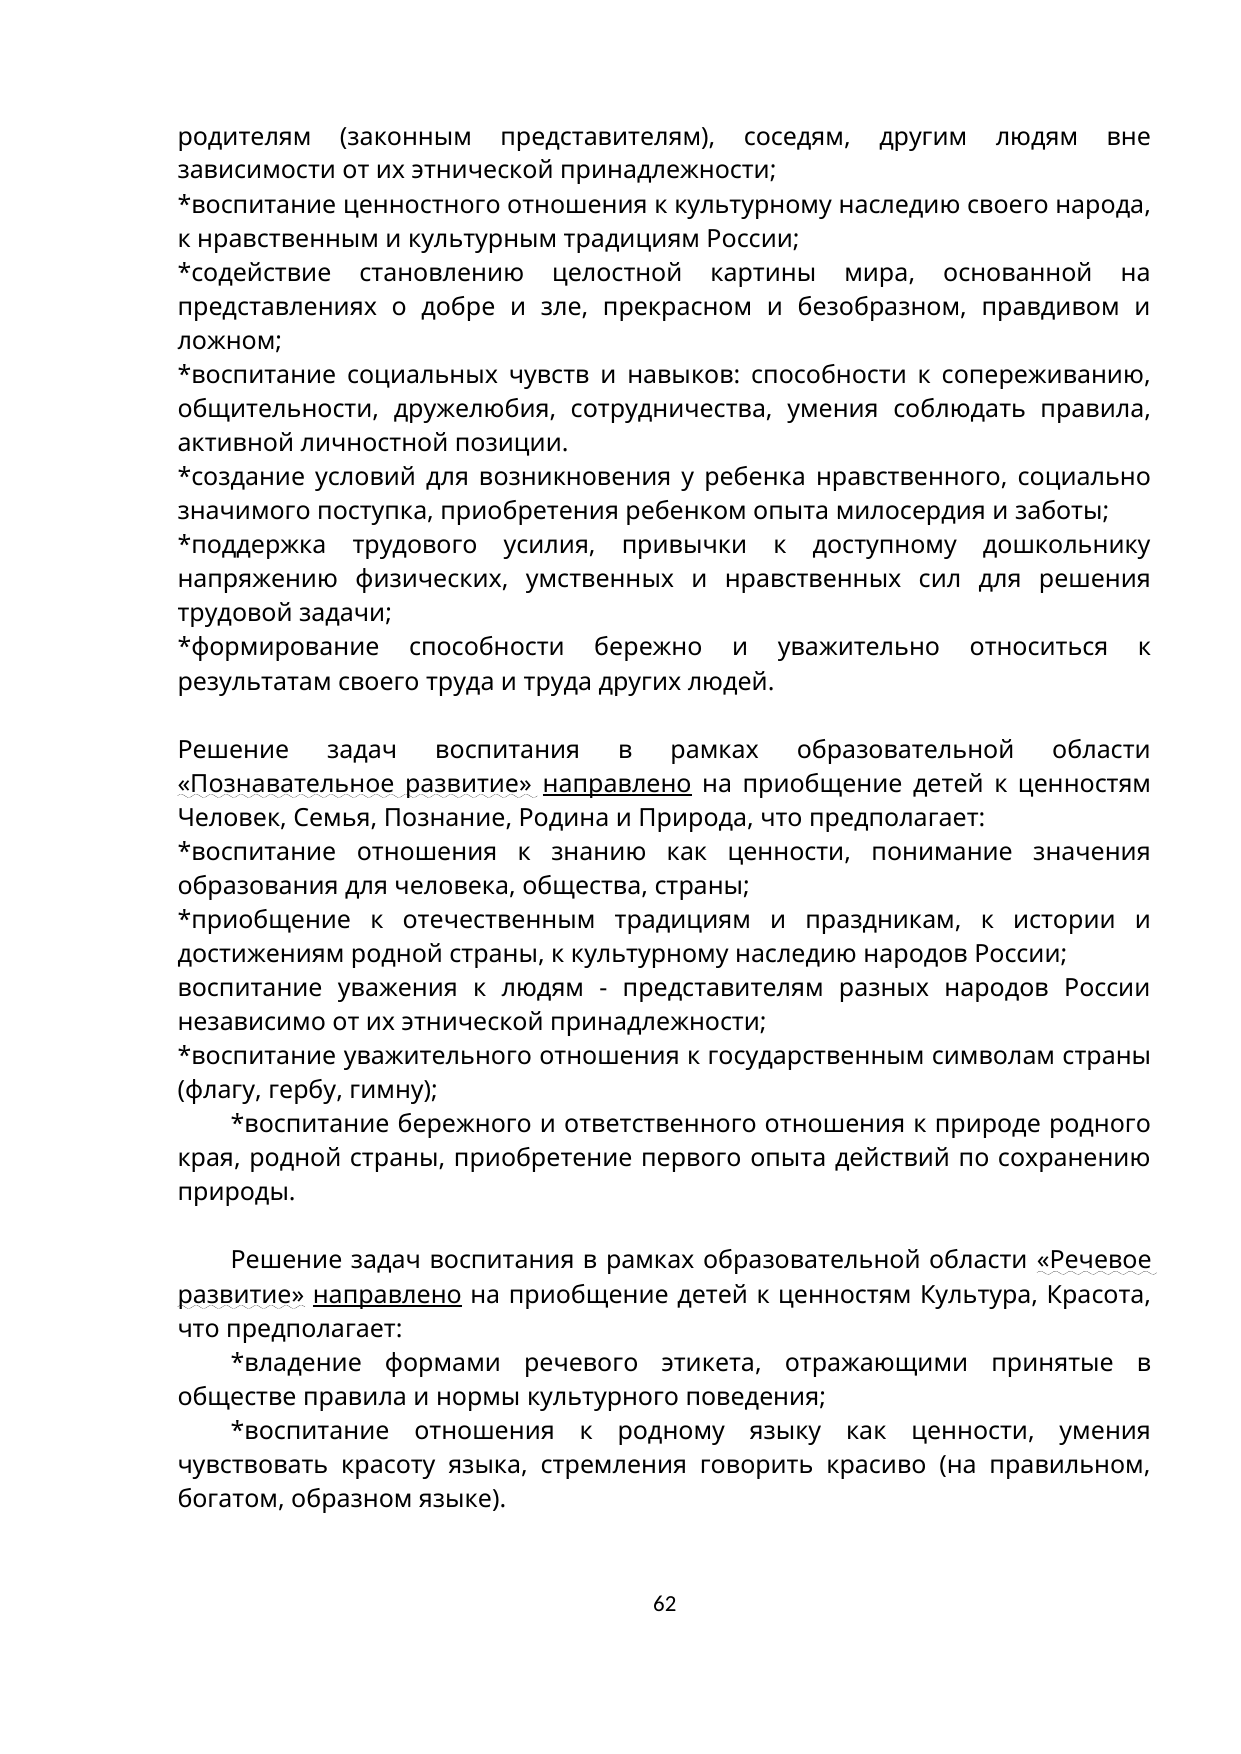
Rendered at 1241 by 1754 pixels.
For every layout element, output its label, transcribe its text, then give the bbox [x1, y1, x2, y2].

text *формирование способности бережно и уважительно относиться к результатам своего труда и труда других людей. [177, 629, 1152, 697]
text *владение формами речевого этикета, отражающими принятые в обществе правила и нормы культурного поведения; [177, 1344, 1152, 1412]
text Решение задач воспитания в рамках образовательной области «Речевое развитие» направлено на приобщение детей к ценностям Культура, Красота, что предполагает: [177, 1242, 1152, 1344]
text *создание условий для возникновения у ребенка нравственного, социально значимого поступка, приобретения ребенком опыта милосердия и заботы; [177, 459, 1152, 527]
text *воспитание отношения к знанию как ценности, понимание значения образования для человека, общества, страны; [177, 833, 1152, 902]
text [177, 118, 1152, 186]
text Решение задач воспитания в рамках образовательной области «Познавательное развитие» направлено на приобщение детей к ценностям Человек, Семья, Познание, Родина и Природа, что предполагает: [177, 731, 1152, 833]
text воспитание уважения к людям - представителям разных народов России независимо от их этнической принадлежности; [177, 970, 1152, 1038]
text *воспитание уважительного отношения к государственным символам страны (флагу, гербу, гимну); [177, 1038, 1152, 1106]
text *содействие становлению целостной картины мира, основанной на представлениях о добре и зле, прекрасном и безобразном, правдивом и ложном; [177, 254, 1152, 357]
text *воспитание бережного и ответственного отношения к природе родного края, родной страны, приобретение первого опыта действий по сохранению природы. [177, 1106, 1152, 1208]
text *поддержка трудового усилия, привычки к доступному дошкольнику напряжению физических, умственных и нравственных сил для решения трудовой задачи; [177, 527, 1152, 629]
text *воспитание ценностного отношения к культурному наследию своего народа, к нравственным и культурным традициям России; [177, 186, 1152, 254]
text *воспитание отношения к родному языку как ценности, умения чувствовать красоту языка, стремления говорить красиво (на правильном, богатом, образном языке). [177, 1412, 1152, 1515]
text *приобщение к отечественным традициям и праздникам, к истории и достижениям родной страны, к культурному наследию народов России; [177, 902, 1152, 970]
text *воспитание социальных чувств и навыков: способности к сопереживанию, общительности, дружелюбия, сотрудничества, умения соблюдать правила, активной личностной позиции. [177, 357, 1152, 459]
